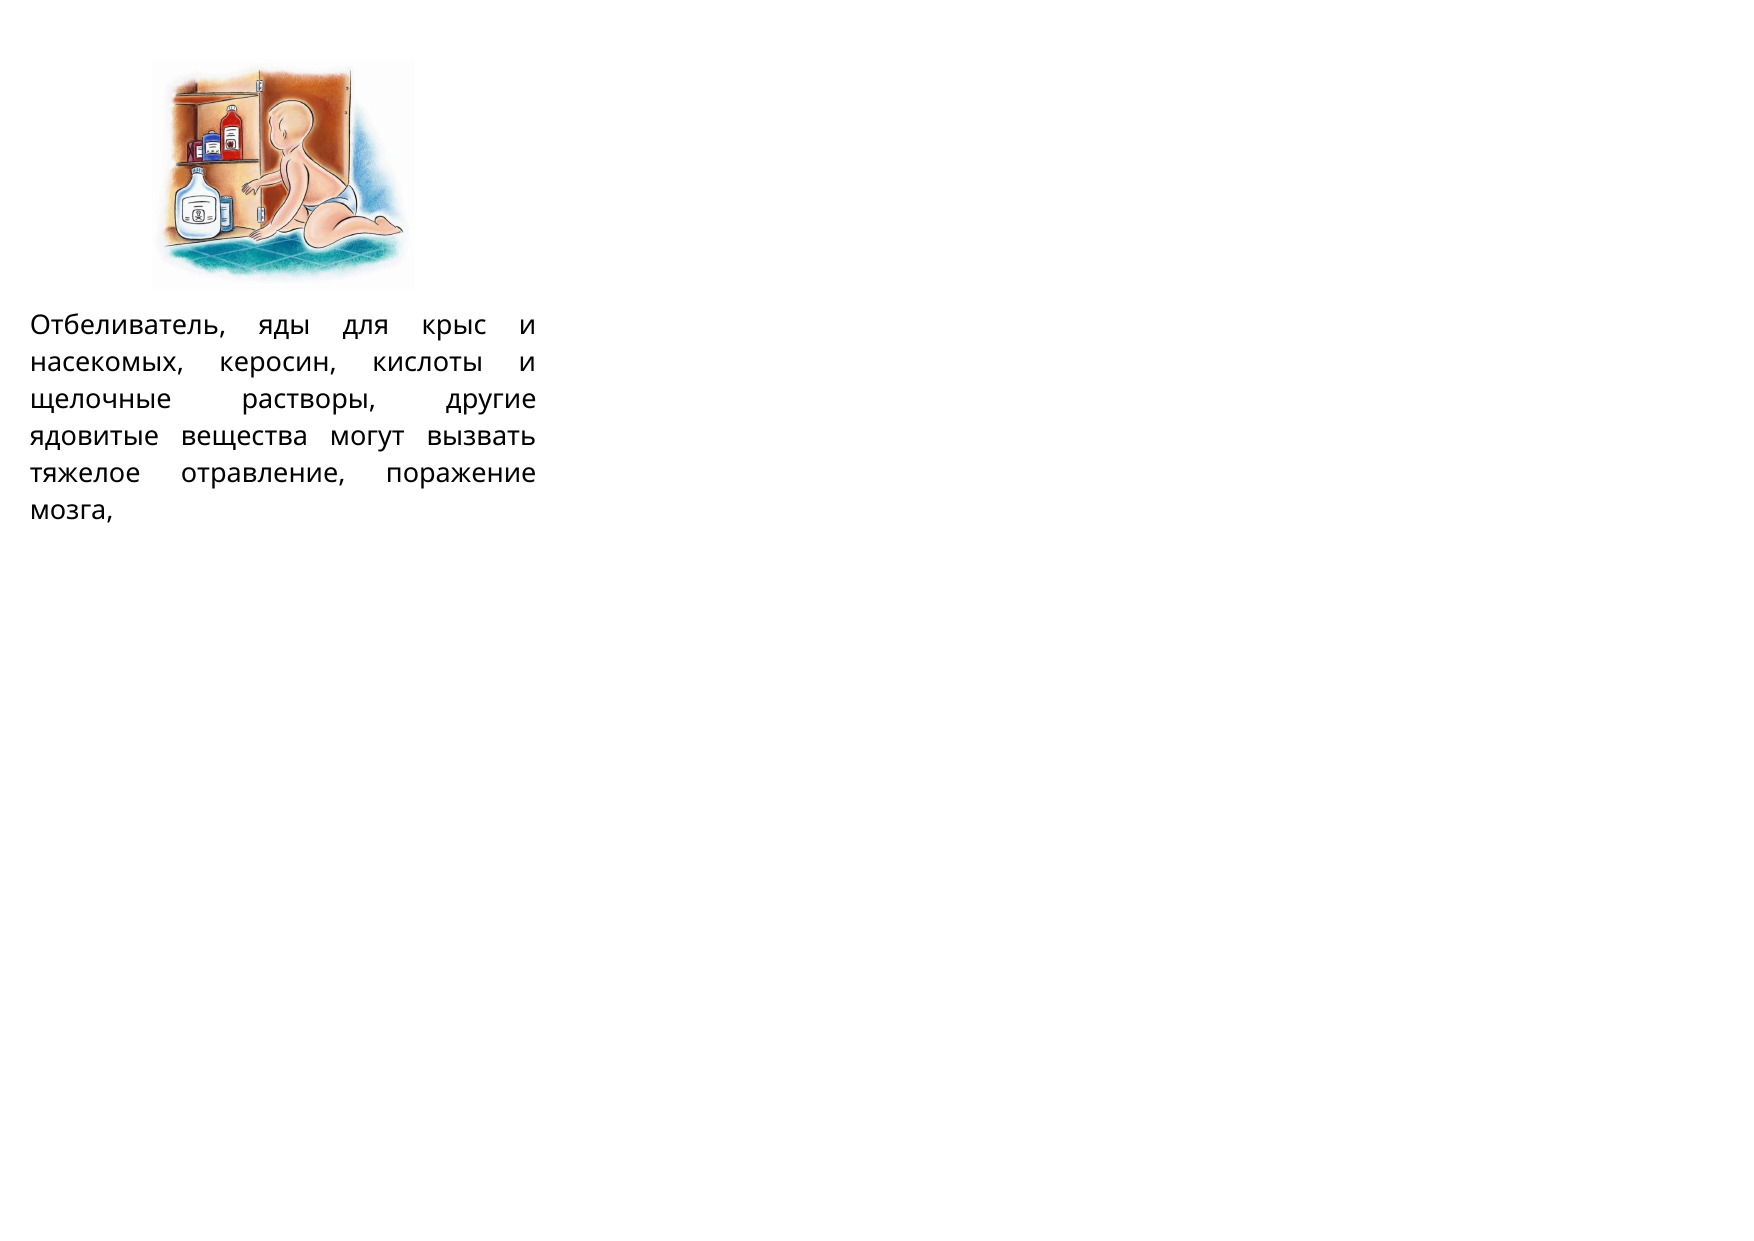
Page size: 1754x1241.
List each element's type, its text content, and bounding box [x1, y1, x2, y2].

text Отбеливатель, яды для крыс и насекомых, керосин, кислоты и щелочные растворы, другие ядовитые вещества могут вызвать тяжелое отравление, поражение мозга, [29, 306, 537, 527]
picture [151, 59, 415, 289]
